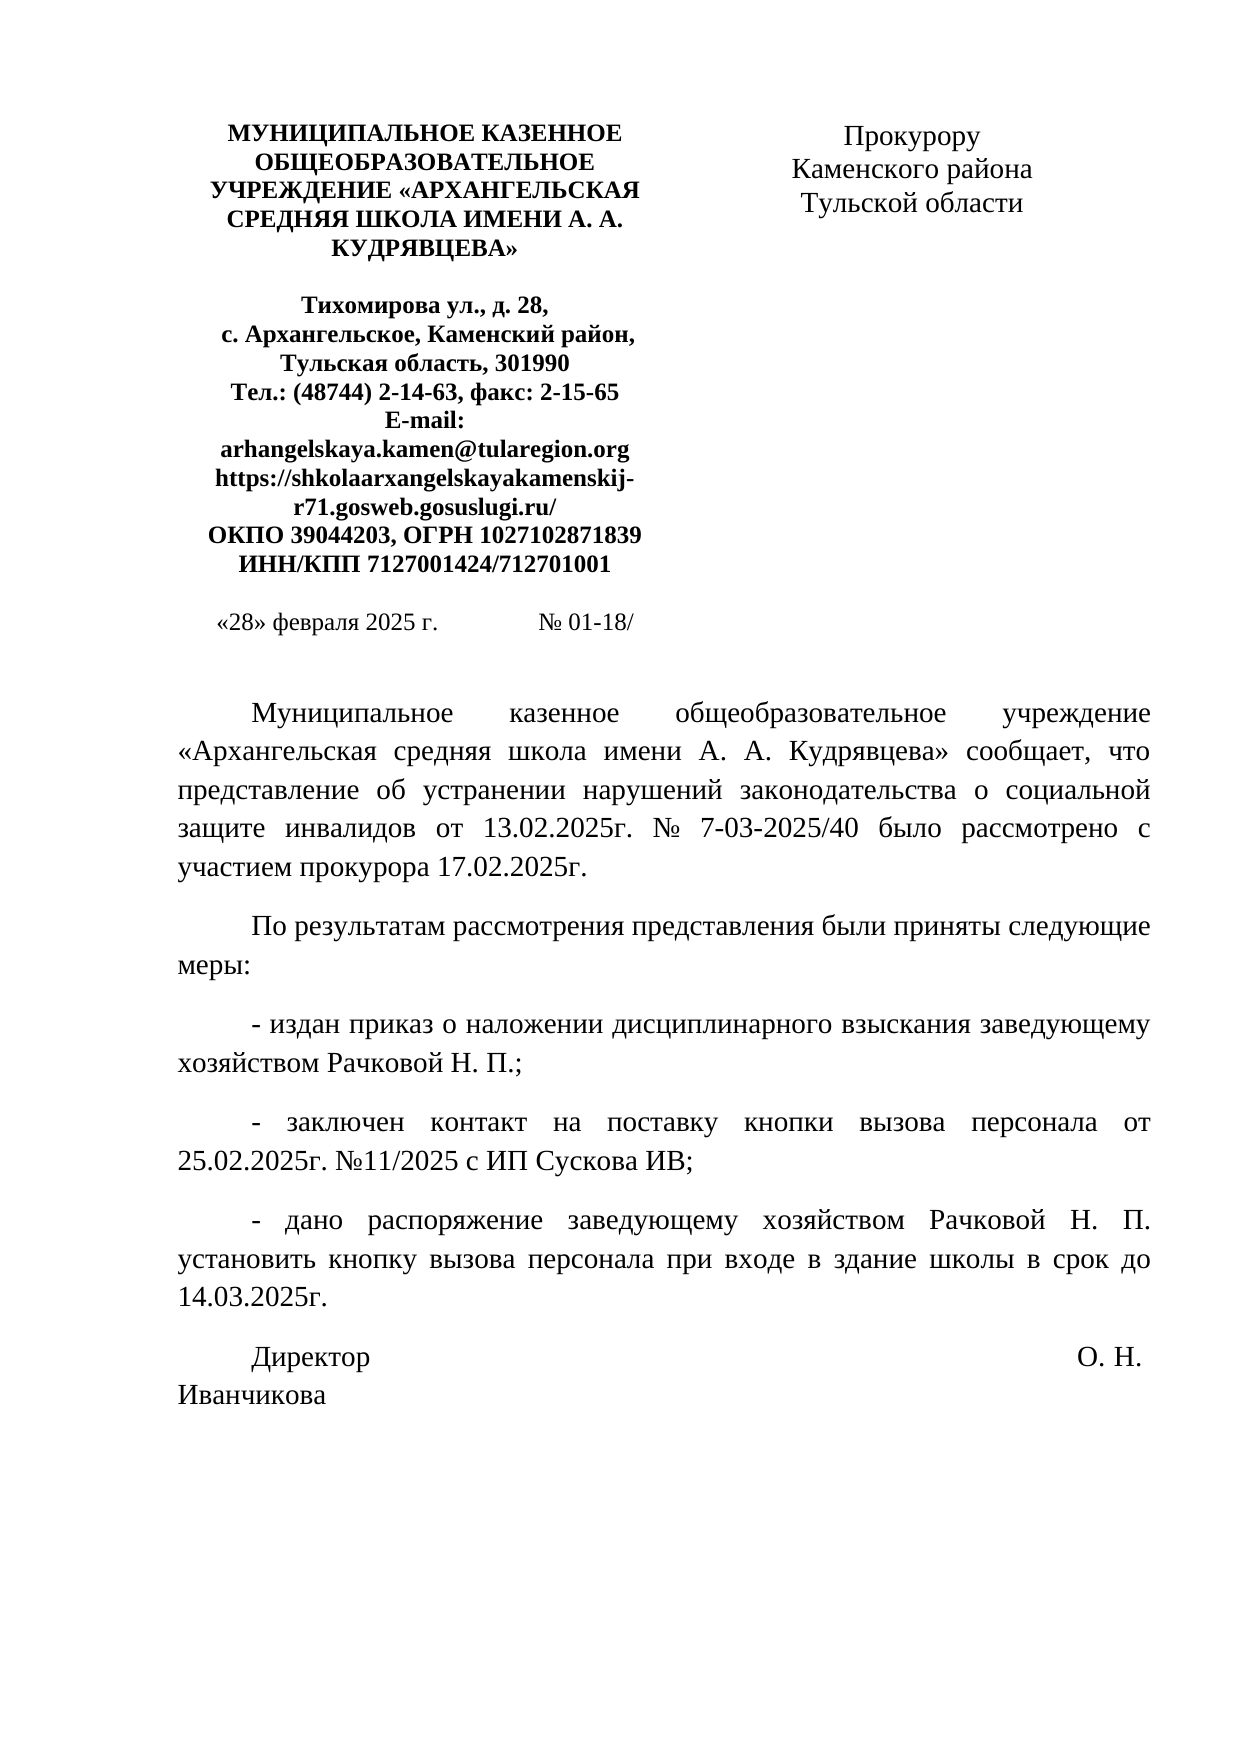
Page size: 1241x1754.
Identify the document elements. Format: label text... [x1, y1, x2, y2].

table_header МУНИЦИПАЛЬНОЕ КАЗЕННОЕ ОБЩЕОБРАЗОВАТЕЛЬНОЕ УЧРЕЖДЕНИЕ «АРХАНГЕЛЬСКАЯ СРЕДНЯЯ ШКОЛА ИМЕНИ А. А. КУДРЯВЦЕВА» Тихомирова ул., д. 28, с. Архангельское, Каменский район, Тульская область, 301990 Тел.: (48744) 2-14-63, факс: 2-15-65 E-mail: arhangelskaya.kamen@tularegion.org https://shkolaarxangelskayakamenskij-r71.gosweb.gosuslugi.ru/ ОКПО 39044203, ОГРН 1027102871839 ИНН/КПП 7127001424/712701001 «28» февраля 2025 г. № 01-18/ [177, 118, 672, 636]
text Муниципальное казенное общеобразовательное учреждение «Архангельская средняя школа имени А. А. Кудрявцева» сообщает, что представление об устранении нарушений законодательства о социальной защите инвалидов от 13.02.2025г. № 7-03-2025/40 было рассмотрено с участием прокурора 17.02.2025г. [177, 695, 1152, 883]
text Директор О. Н. Иванчикова [177, 1339, 1152, 1411]
table_header Прокурору Каменского района Тульской области [672, 118, 1152, 636]
text По результатам рассмотрения представления были приняты следующие меры: [177, 908, 1152, 981]
text - заключен контакт на поставку кнопки вызова персонала от 25.02.2025г. №11/2025 с ИП Сускова ИВ; [177, 1104, 1152, 1176]
text - дано распоряжение заведующему хозяйством Рачковой Н. П. установить кнопку вызова персонала при входе в здание школы в срок до 14.03.2025г. [177, 1202, 1152, 1313]
text - издан приказ о наложении дисциплинарного взыскания заведующему хозяйством Рачковой Н. П.; [177, 1006, 1152, 1078]
